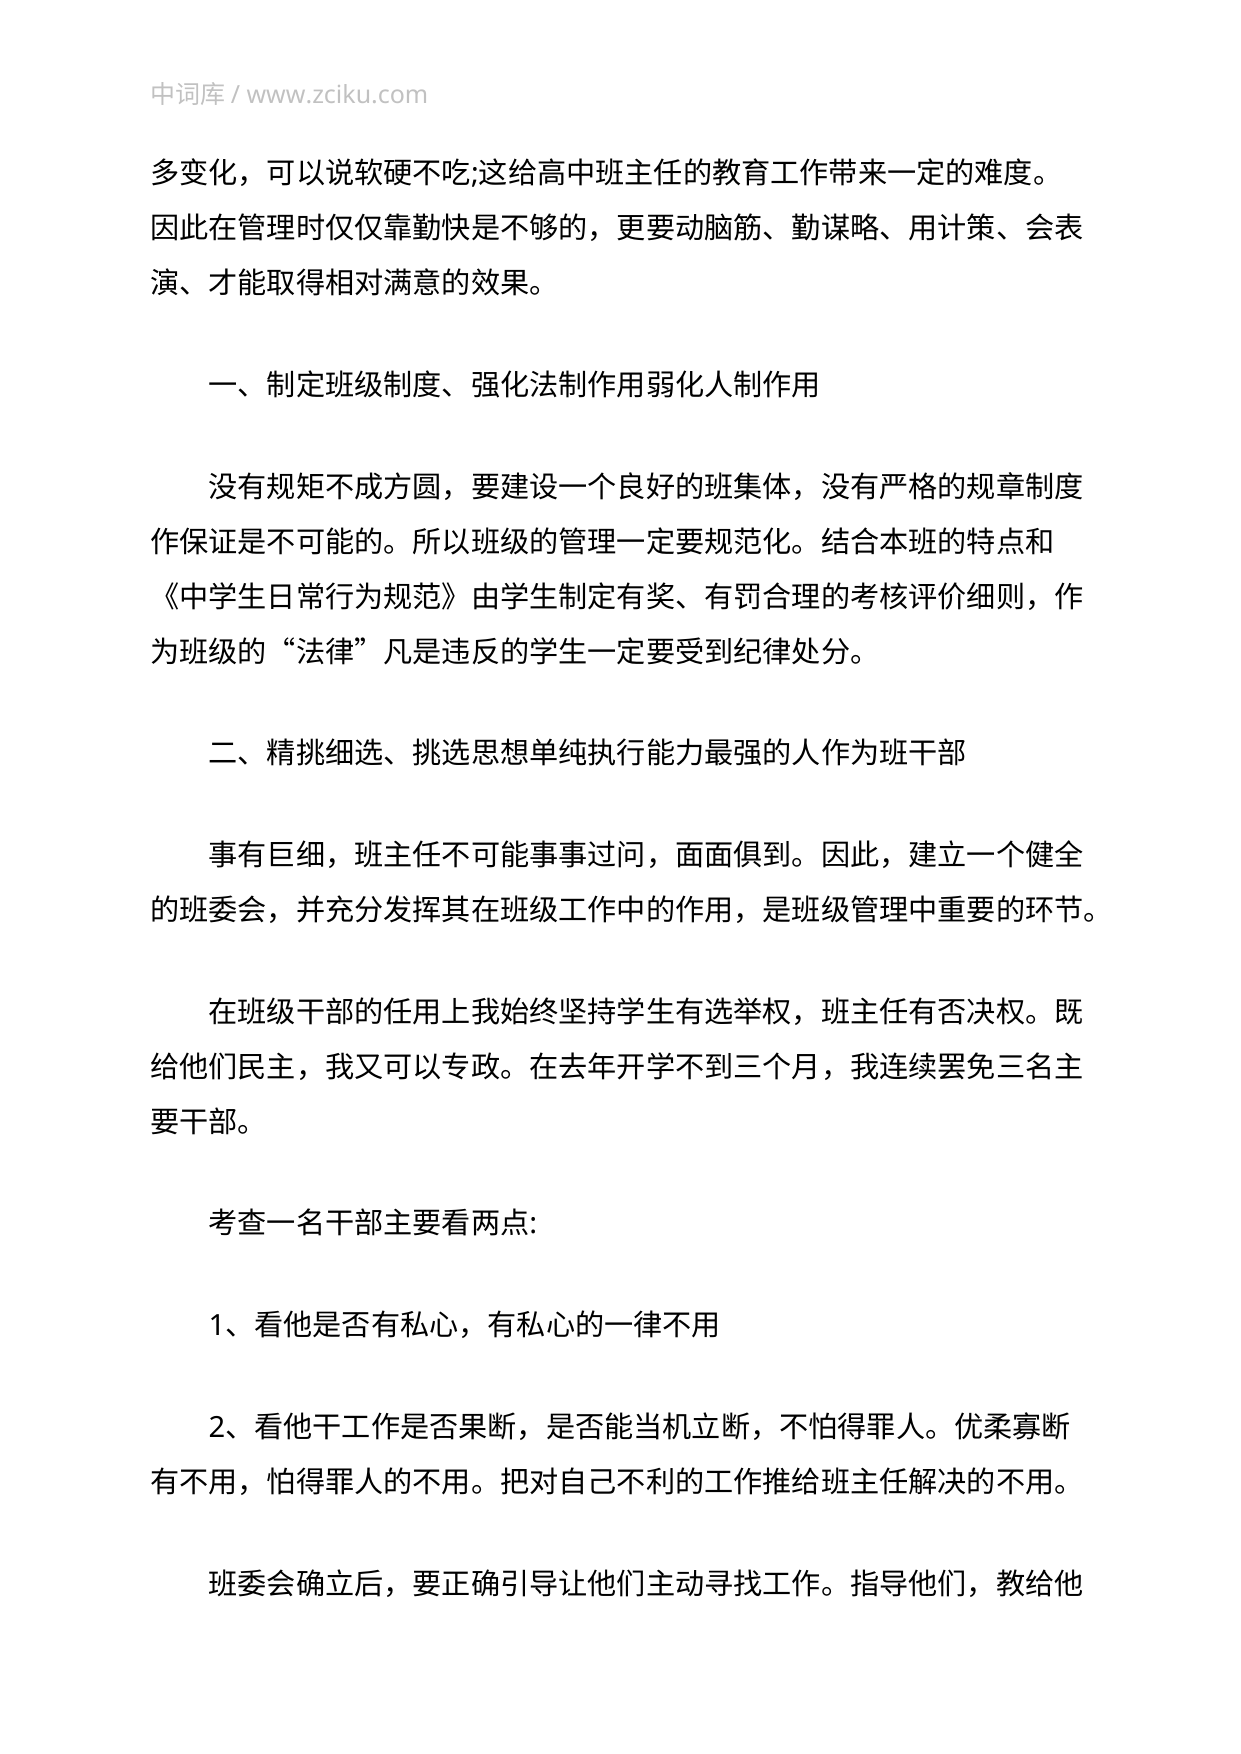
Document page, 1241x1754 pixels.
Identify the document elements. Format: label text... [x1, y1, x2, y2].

text 在班级干部的任用上我始终坚持学生有选举权，班主任有否决权。既给他们民主，我又可以专政。在去年开学不到三个月，我连续罢免三名主要干部。 [150, 988, 1090, 1140]
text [150, 150, 1090, 302]
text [150, 1561, 1090, 1603]
text 考查一名干部主要看两点: [150, 1200, 1090, 1242]
text 事有巨细，班主任不可能事事过问，面面俱到。因此，建立一个健全的班委会，并充分发挥其在班级工作中的作用，是班级管理中重要的环节。 [150, 832, 1090, 929]
text 1、看他是否有私心，有私心的一律不用 [150, 1302, 1090, 1344]
text 没有规矩不成方圆，要建设一个良好的班集体，没有严格的规章制度作保证是不可能的。所以班级的管理一定要规范化。结合本班的特点和《中学生日常行为规范》由学生制定有奖、有罚合理的考核评价细则，作为班级的“法律”凡是违反的学生一定要受到纪律处分。 [150, 463, 1090, 670]
text 一、制定班级制度、强化法制作用弱化人制作用 [150, 362, 1090, 404]
text 二、精挑细选、挑选思想单纯执行能力最强的人作为班干部 [150, 730, 1090, 772]
text 2、看他干工作是否果断，是否能当机立断，不怕得罪人。优柔寡断有不用，怕得罪人的不用。把对自己不利的工作推给班主任解决的不用。 [150, 1404, 1090, 1501]
